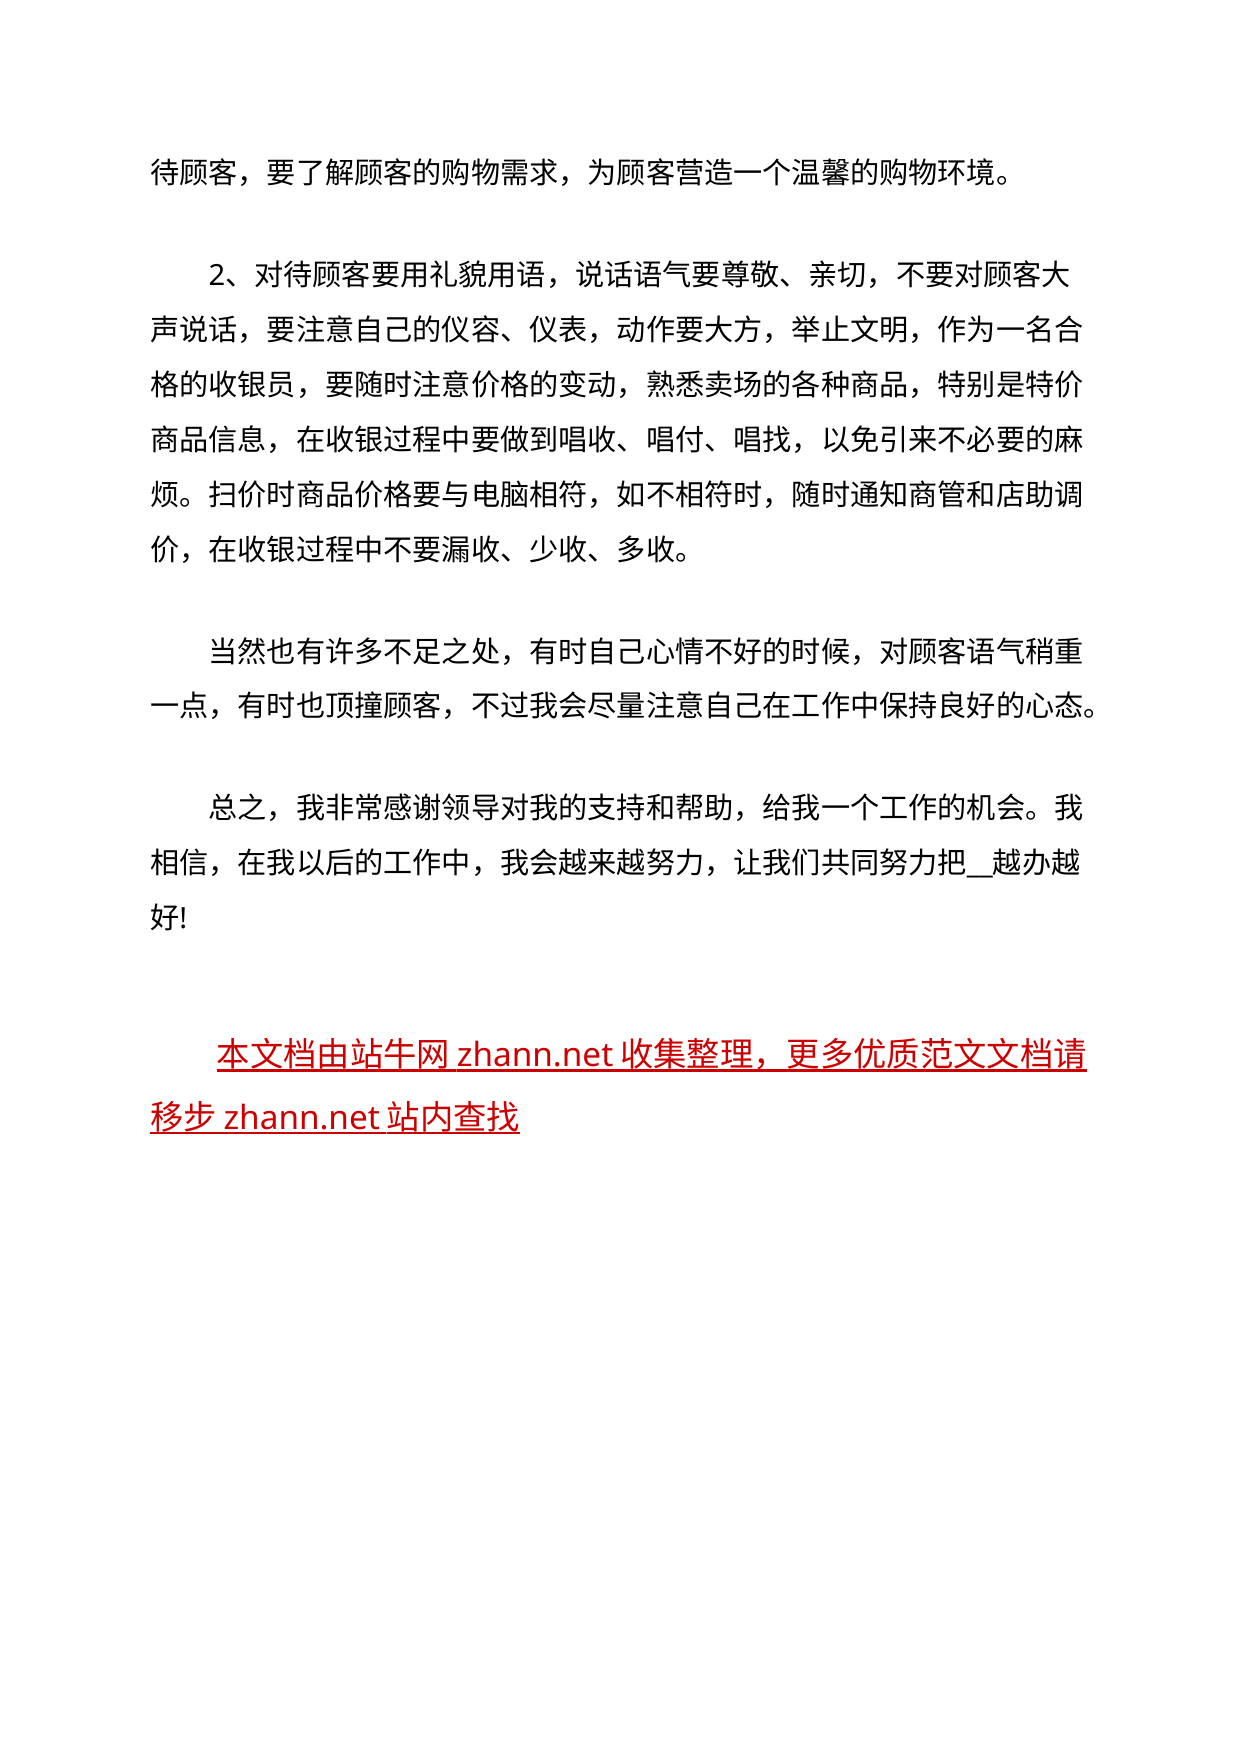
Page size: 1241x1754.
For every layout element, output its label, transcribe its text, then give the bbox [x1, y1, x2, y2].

text 本文档由站牛网zhann.net收集整理，更多优质范文文档请移步zhann.net站内查找 [150, 1028, 1090, 1139]
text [150, 150, 1090, 192]
text 当然也有许多不足之处，有时自己心情不好的时候，对顾客语气稍重一点，有时也顶撞顾客，不过我会尽量注意自己在工作中保持良好的心态。 [150, 628, 1090, 725]
text 总之，我非常感谢领导对我的支持和帮助，给我一个工作的机会。我相信，在我以后的工作中，我会越来越努力，让我们共同努力把__越办越好! [150, 785, 1090, 937]
text 2、对待顾客要用礼貌用语，说话语气要尊敬、亲切，不要对顾客大声说话，要注意自己的仪容、仪表，动作要大方，举止文明，作为一名合格的收银员，要随时注意价格的变动，熟悉卖场的各种商品，特别是特价商品信息，在收银过程中要做到唱收、唱付、唱找，以免引来不必要的麻烦。扫价时商品价格要与电脑相符，如不相符时，随时通知商管和店助调价，在收银过程中不要漏收、少收、多收。 [150, 252, 1090, 569]
